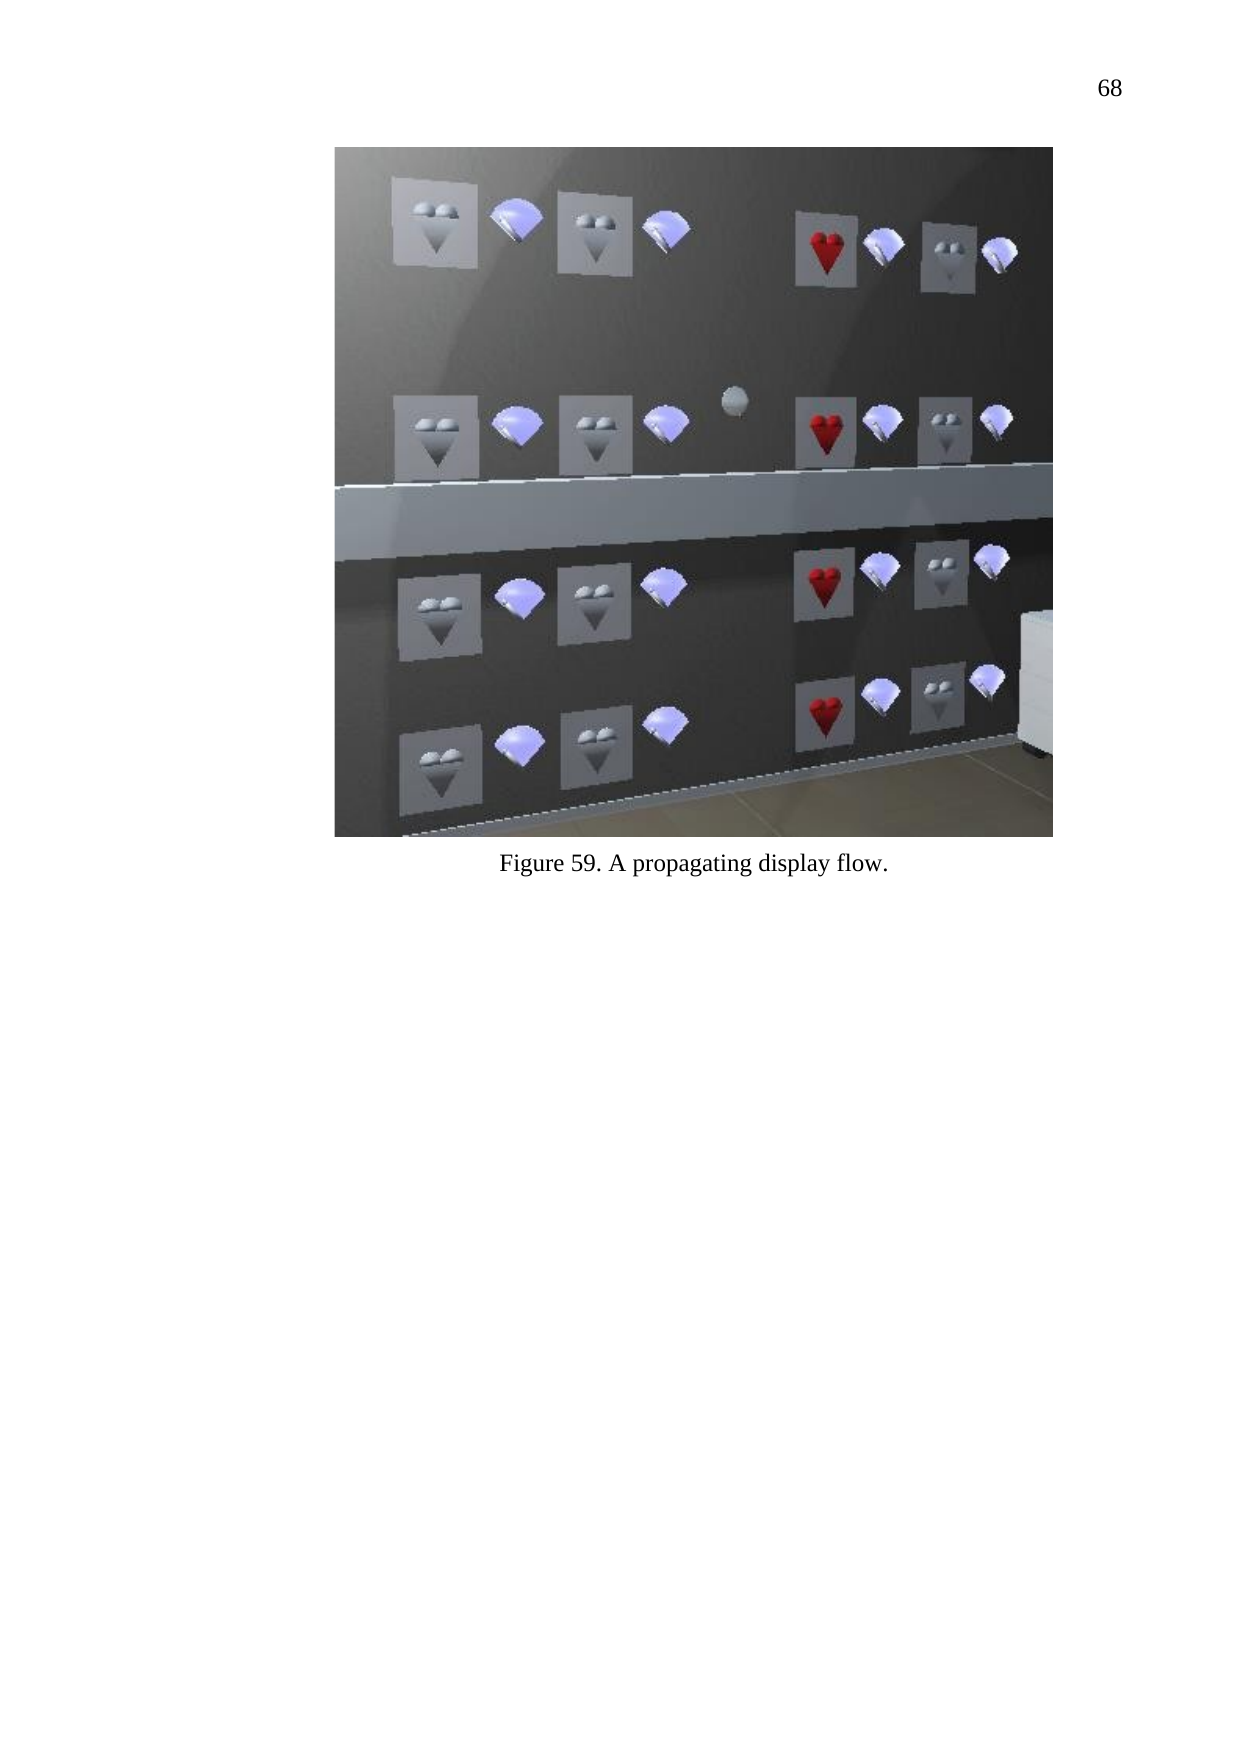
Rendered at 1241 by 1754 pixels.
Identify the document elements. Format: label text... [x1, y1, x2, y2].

picture [334, 147, 1053, 837]
text Figure 59. A propagating display flow. [499, 848, 1155, 877]
